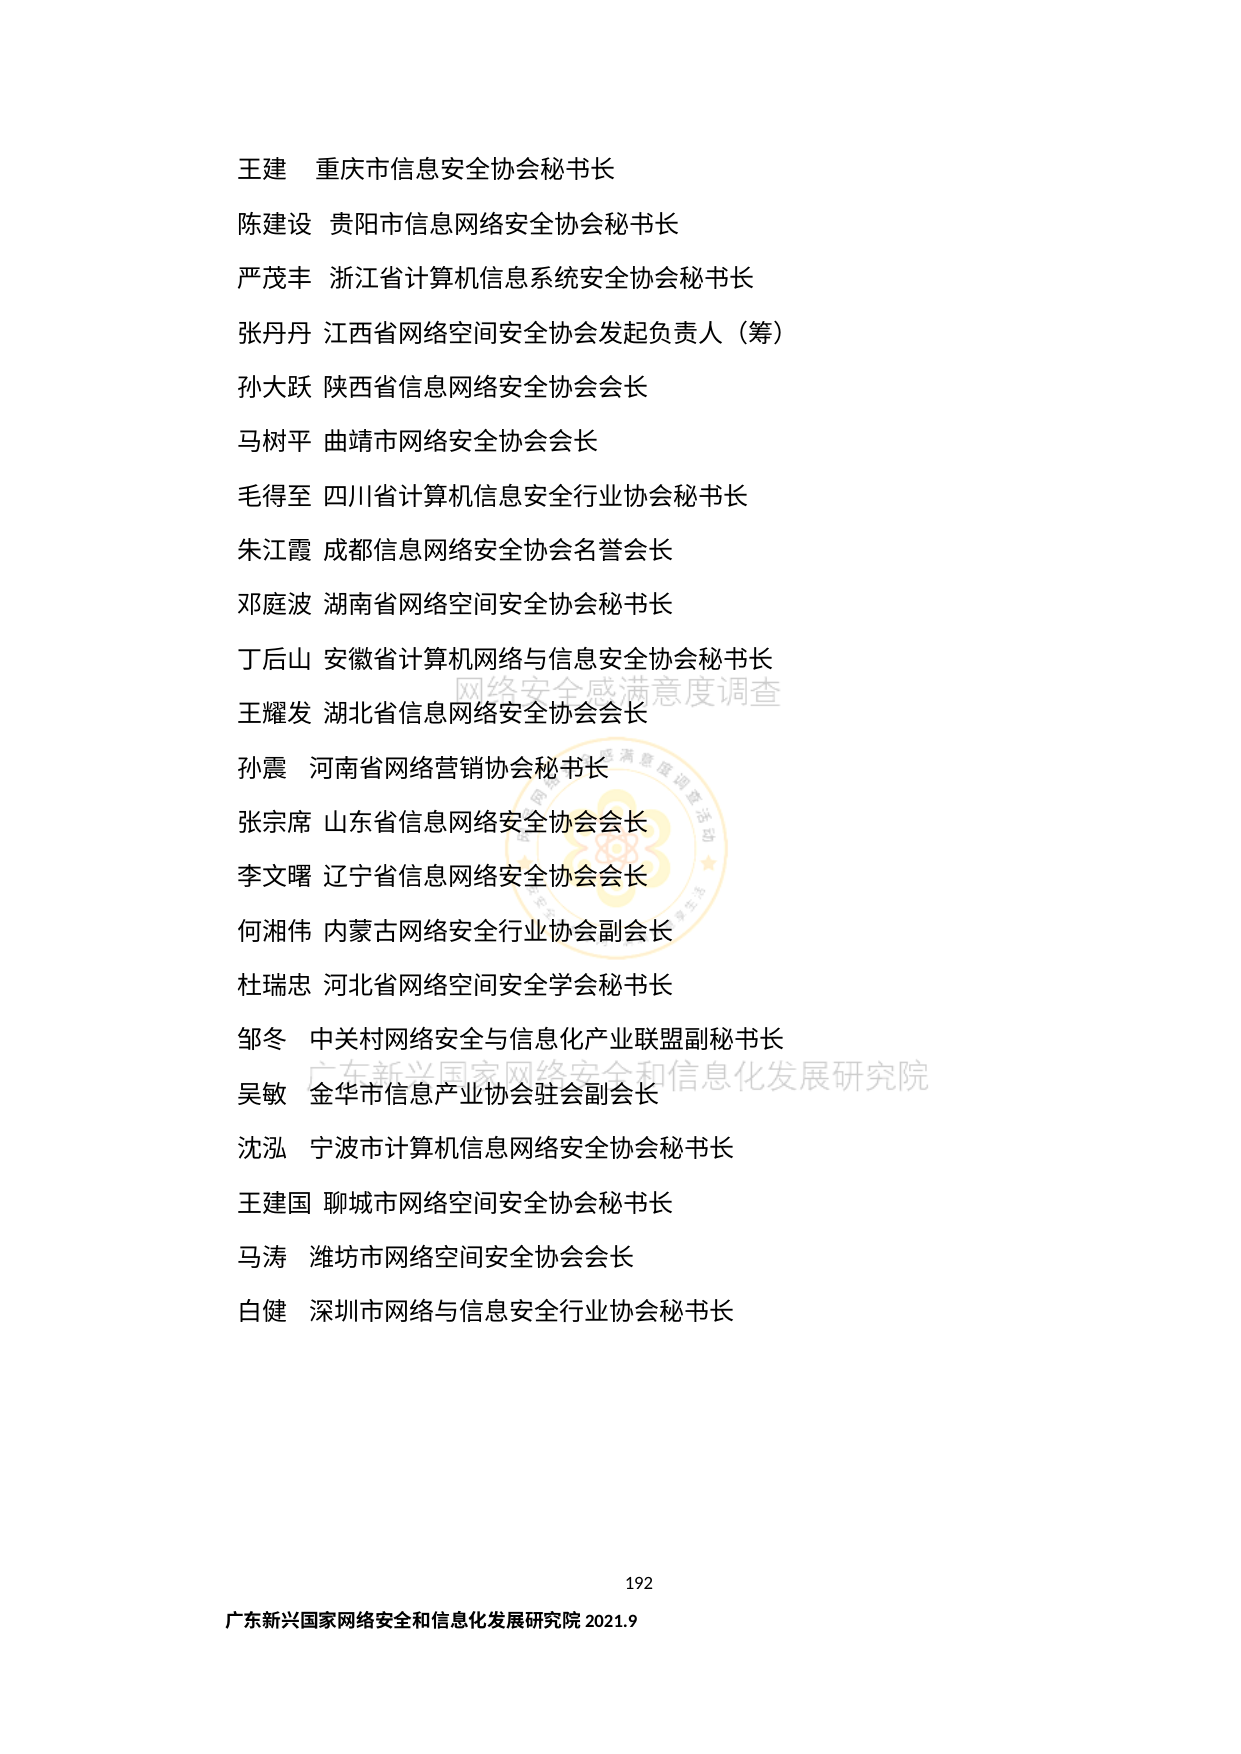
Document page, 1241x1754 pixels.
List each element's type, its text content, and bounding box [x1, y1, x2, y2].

text 李文曙 辽宁省信息网络安全协会会长 [187, 857, 1053, 893]
text 马涛 潍坊市网络空间安全协会会长 [187, 1237, 1053, 1274]
text 张宗席 山东省信息网络安全协会会长 [187, 802, 1053, 839]
text 严茂丰 浙江省计算机信息系统安全协会秘书长 [187, 259, 1053, 295]
text 马树平 曲靖市网络安全协会会长 [187, 422, 1053, 458]
text 毛得至 四川省计算机信息安全行业协会秘书长 [187, 476, 1053, 512]
text 丁后山 安徽省计算机网络与信息安全协会秘书长 [187, 639, 1053, 676]
text 王耀发 湖北省信息网络安全协会会长 [187, 694, 1053, 730]
text 王建国 聊城市网络空间安全协会秘书长 [187, 1183, 1053, 1219]
text 邹冬 中关村网络安全与信息化产业联盟副秘书长 [187, 1020, 1053, 1056]
text 邓庭波 湖南省网络空间安全协会秘书长 [187, 585, 1053, 621]
text 王建 重庆市信息安全协会秘书长 [187, 150, 1053, 186]
text 白健 深圳市网络与信息安全行业协会秘书长 [187, 1292, 1053, 1328]
text 吴敏 金华市信息产业协会驻会副会长 [187, 1074, 1053, 1111]
text 杜瑞忠 河北省网络空间安全学会秘书长 [187, 966, 1053, 1002]
text 孙大跃 陕西省信息网络安全协会会长 [187, 367, 1053, 404]
text 沈泓 宁波市计算机信息网络安全协会秘书长 [187, 1129, 1053, 1165]
text 何湘伟 内蒙古网络安全行业协会副会长 [187, 911, 1053, 947]
text 张丹丹 江西省网络空间安全协会发起负责人（筹） [187, 313, 1053, 349]
text 朱江霞 成都信息网络安全协会名誉会长 [187, 531, 1053, 567]
text 孙震 河南省网络营销协会秘书长 [187, 748, 1053, 784]
text 陈建设 贵阳市信息网络安全协会秘书长 [187, 204, 1053, 241]
